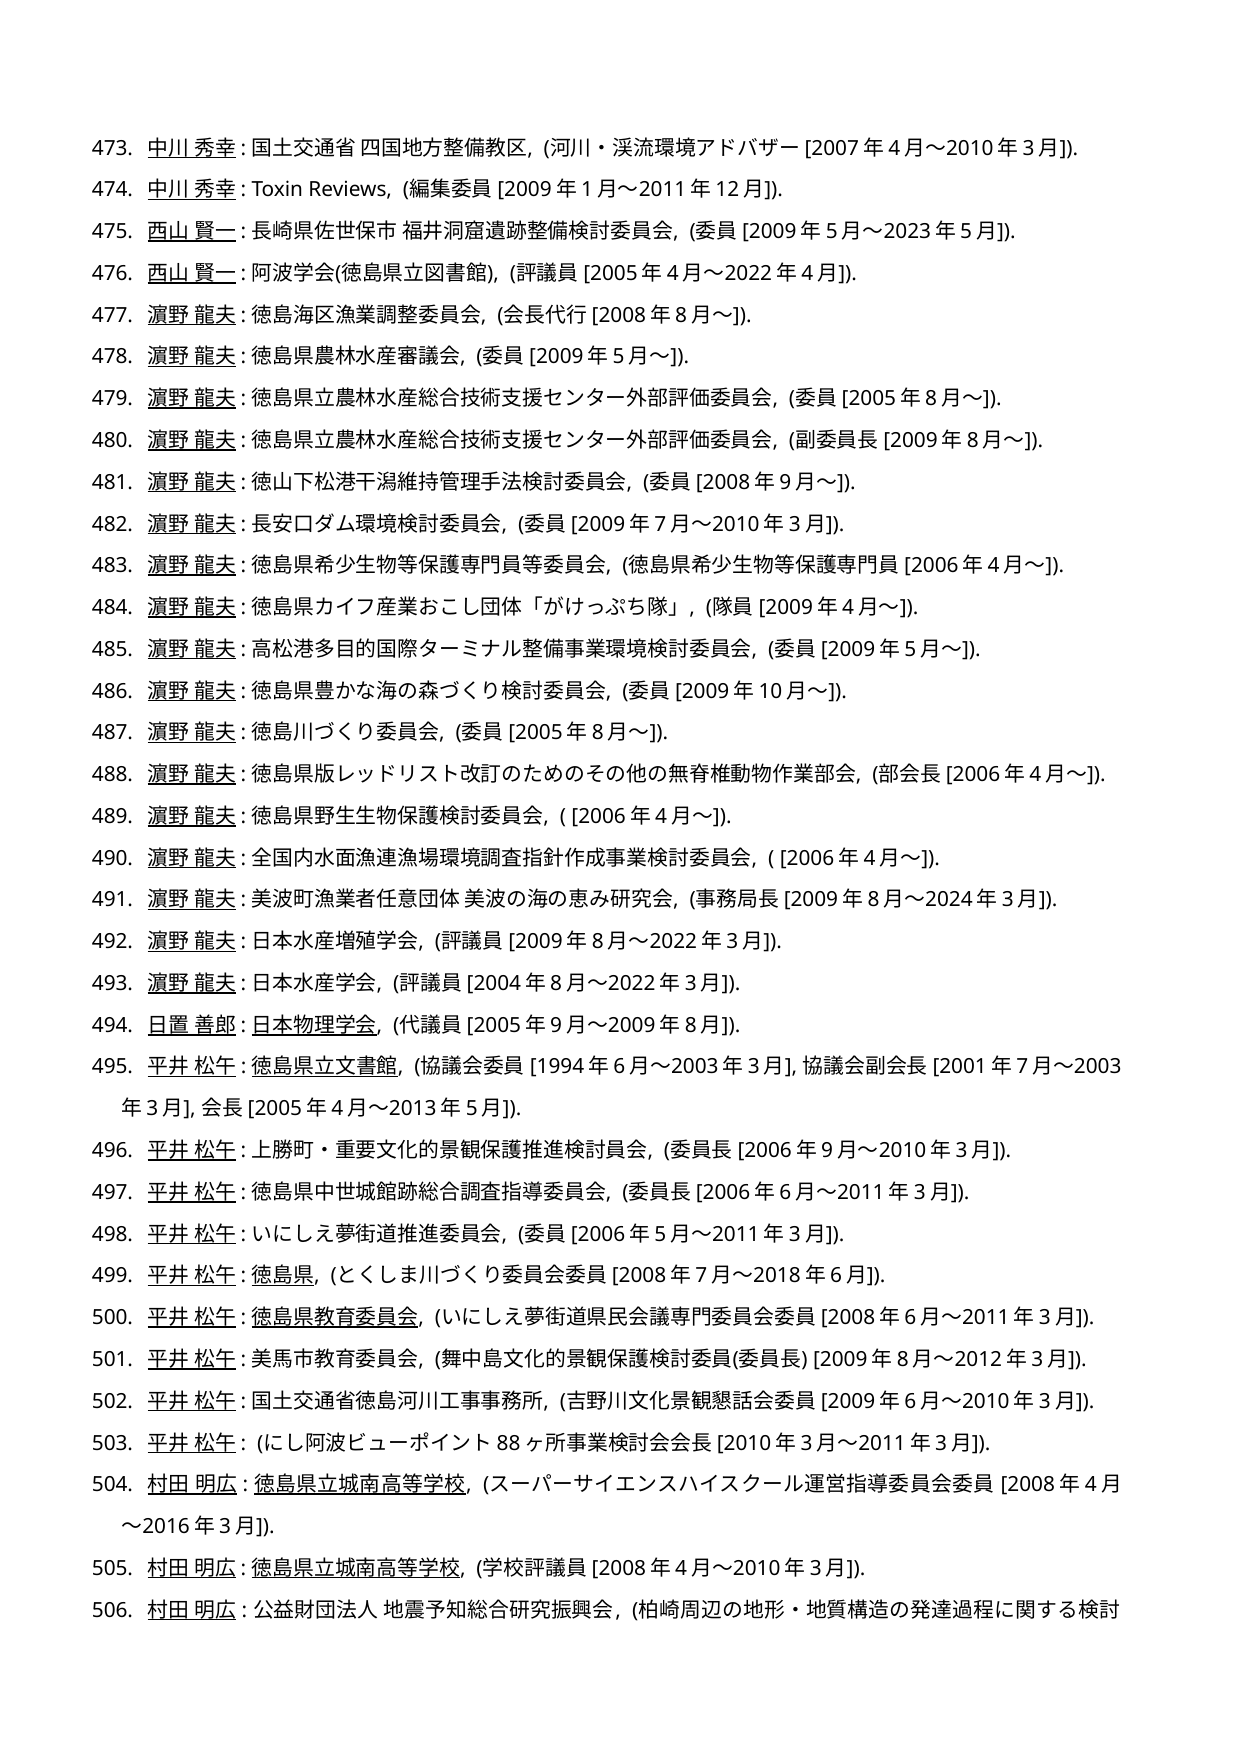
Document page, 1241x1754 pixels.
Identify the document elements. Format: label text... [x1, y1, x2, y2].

list 濵野 龍夫 : 徳島県カイフ産業おこし団体「がけっぷち隊」, (隊員 [2009年4月〜]). [92, 584, 1122, 626]
list 濵野 龍夫 : 徳島県野生生物保護検討委員会, ( [2006年4月〜]). [92, 793, 1122, 835]
list 西山 賢一 : 長崎県佐世保市 福井洞窟遺跡整備検討委員会, (委員 [2009年5月〜2023年5月]). [92, 209, 1122, 250]
list 濵野 龍夫 : 日本水産増殖学会, (評議員 [2009年8月〜2022年3月]). [92, 919, 1122, 961]
list 村田 明広 : 徳島県立城南高等学校, (スーパーサイエンスハイスクール運営指導委員会委員 [2008年4月〜2016年3月]). [92, 1462, 1122, 1545]
list 濵野 龍夫 : 高松港多目的国際ターミナル整備事業環境検討委員会, (委員 [2009年5月〜]). [92, 626, 1122, 668]
list 日置 善郎 : 日本物理学会, (代議員 [2005年9月〜2009年8月]). [92, 1002, 1122, 1044]
list 村田 明広 : 徳島県立城南高等学校, (学校評議員 [2008年4月〜2010年3月]). [92, 1545, 1122, 1587]
list 西山 賢一 : 阿波学会(徳島県立図書館), (評議員 [2005年4月〜2022年4月]). [92, 250, 1122, 292]
list 濵野 龍夫 : 徳島県希少生物等保護専門員等委員会, (徳島県希少生物等保護専門員 [2006年4月〜]). [92, 543, 1122, 584]
list 濵野 龍夫 : 徳島県立農林水産総合技術支援センター外部評価委員会, (副委員長 [2009年8月〜]). [92, 417, 1122, 459]
list 濵野 龍夫 : 全国内水面漁連漁場環境調査指針作成事業検討委員会, ( [2006年4月〜]). [92, 835, 1122, 877]
list 濵野 龍夫 : 徳島県農林水産審議会, (委員 [2009年5月〜]). [92, 334, 1122, 376]
list 濵野 龍夫 : 徳島海区漁業調整委員会, (会長代行 [2008年8月〜]). [92, 292, 1122, 334]
list 濵野 龍夫 : 徳島県版レッドリスト改訂のためのその他の無脊椎動物作業部会, (部会長 [2006年4月〜]). [92, 752, 1122, 793]
list 平井 松午 : 徳島県中世城館跡総合調査指導委員会, (委員長 [2006年6月〜2011年3月]). [92, 1169, 1122, 1211]
list 濵野 龍夫 : 徳島県立農林水産総合技術支援センター外部評価委員会, (委員 [2005年8月〜]). [92, 376, 1122, 417]
list 平井 松午 : 美馬市教育委員会, (舞中島文化的景観保護検討委員(委員長) [2009年8月〜2012年3月]). [92, 1336, 1122, 1378]
list 濵野 龍夫 : 徳山下松港干潟維持管理手法検討委員会, (委員 [2008年9月〜]). [92, 459, 1122, 501]
list 平井 松午 : いにしえ夢街道推進委員会, (委員 [2006年5月〜2011年3月]). [92, 1211, 1122, 1253]
list 平井 松午 : 徳島県教育委員会, (いにしえ夢街道県民会議専門委員会委員 [2008年6月〜2011年3月]). [92, 1295, 1122, 1336]
list 平井 松午 : 徳島県, (とくしま川づくり委員会委員 [2008年7月〜2018年6月]). [92, 1253, 1122, 1295]
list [92, 1587, 1122, 1629]
list 濵野 龍夫 : 日本水産学会, (評議員 [2004年8月〜2022年3月]). [92, 961, 1122, 1002]
list 濵野 龍夫 : 徳島川づくり委員会, (委員 [2005年8月〜]). [92, 710, 1122, 752]
list 平井 松午 : (にし阿波ビューポイント88ヶ所事業検討会会長 [2010年3月〜2011年3月]). [92, 1420, 1122, 1462]
list 濵野 龍夫 : 美波町漁業者任意団体 美波の海の恵み研究会, (事務局長 [2009年8月〜2024年3月]). [92, 877, 1122, 919]
list 平井 松午 : 徳島県立文書館, (協議会委員 [1994年6月〜2003年3月], 協議会副会長 [2001年7月〜2003年3月], 会長 [2005年4月〜2013年5月]). [92, 1044, 1122, 1128]
list 中川 秀幸 : Toxin Reviews, (編集委員 [2009年1月〜2011年12月]). [92, 167, 1122, 209]
list 平井 松午 : 上勝町・重要文化的景観保護推進検討員会, (委員長 [2006年9月〜2010年3月]). [92, 1128, 1122, 1169]
list 濵野 龍夫 : 徳島県豊かな海の森づくり検討委員会, (委員 [2009年10月〜]). [92, 668, 1122, 710]
list 中川 秀幸 : 国土交通省 四国地方整備教区, (河川・渓流環境アドバザー [2007年4月〜2010年3月]). [92, 125, 1122, 167]
list 平井 松午 : 国土交通省徳島河川工事事務所, (吉野川文化景観懇話会委員 [2009年6月〜2010年3月]). [92, 1378, 1122, 1420]
list 濵野 龍夫 : 長安口ダム環境検討委員会, (委員 [2009年7月〜2010年3月]). [92, 501, 1122, 543]
